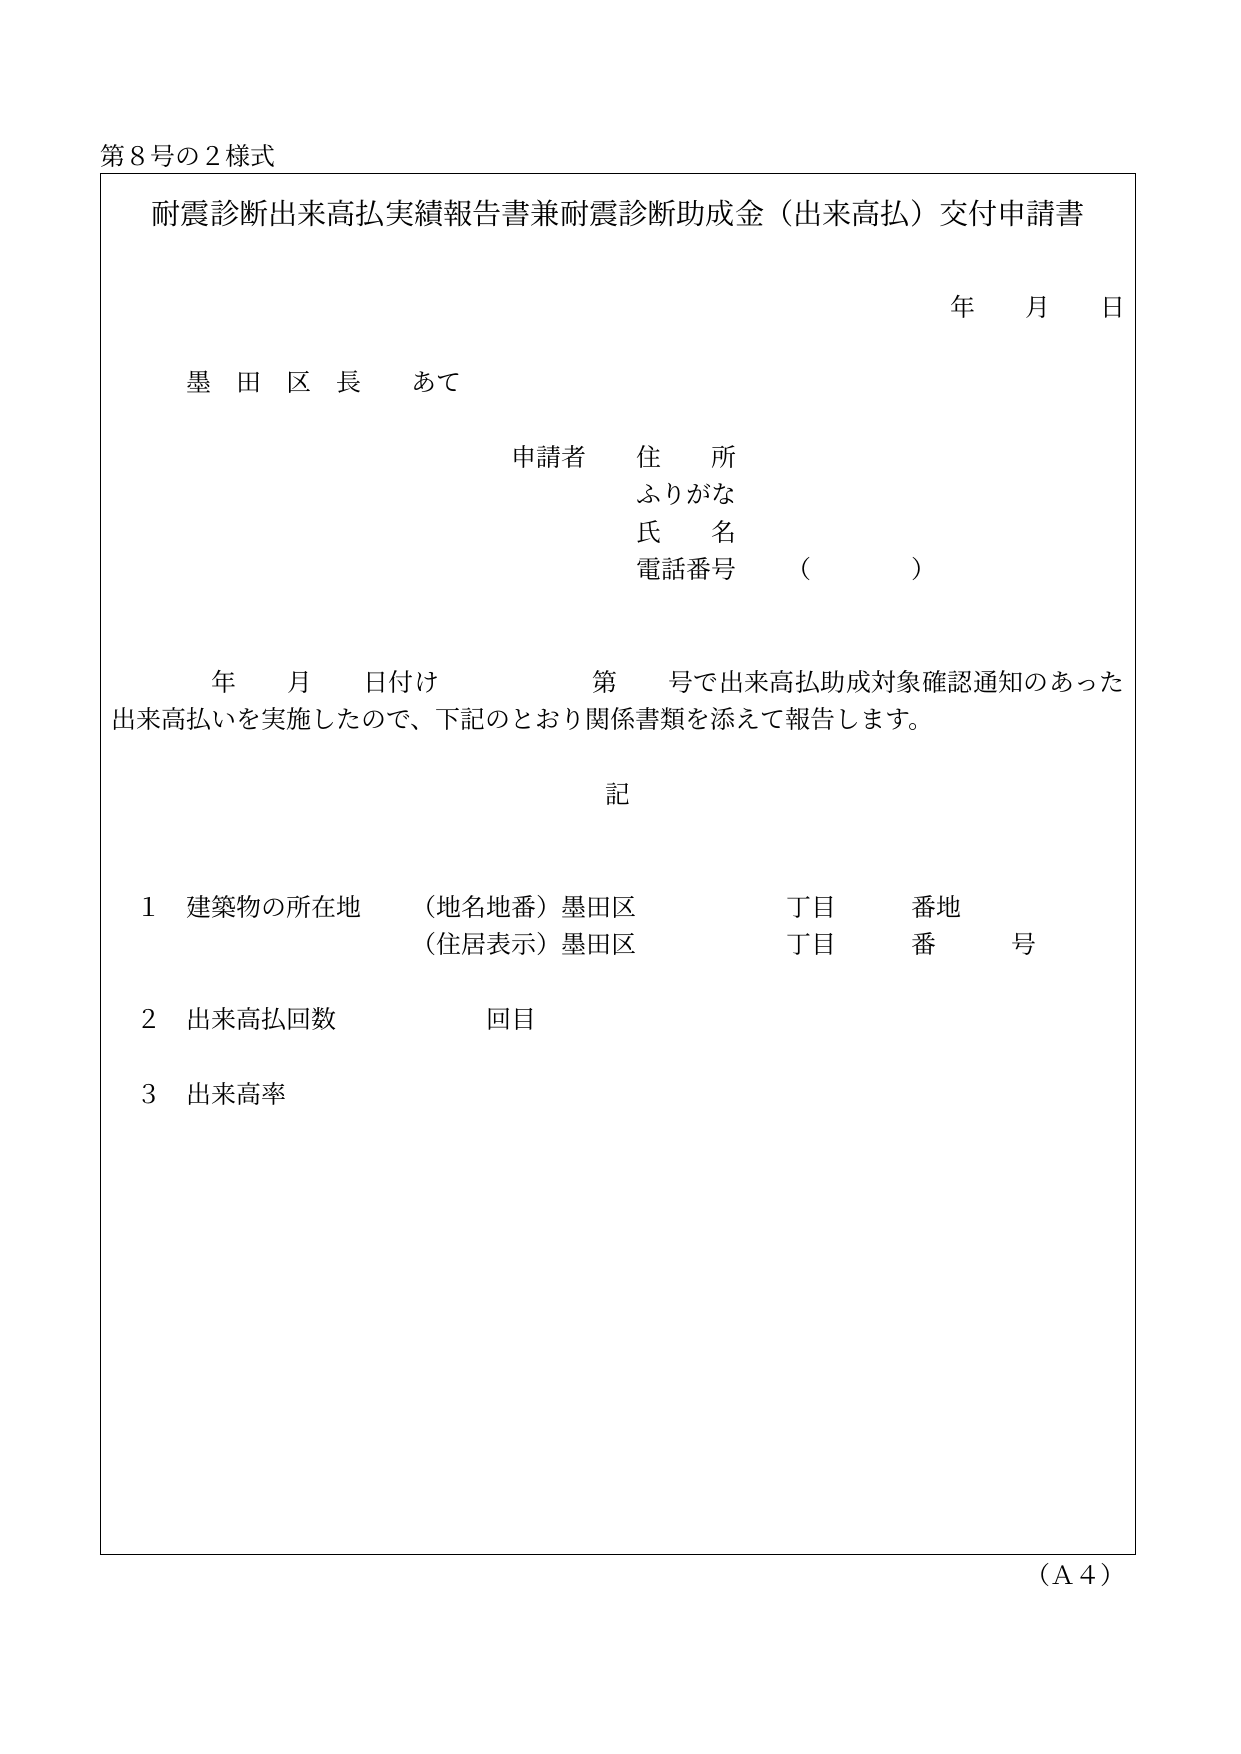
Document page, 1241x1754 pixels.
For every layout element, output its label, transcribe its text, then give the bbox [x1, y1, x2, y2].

text （Ａ４） [100, 1555, 1140, 1592]
text 第８号の２様式 [100, 136, 1140, 173]
table_header 耐震診断出来高払実績報告書兼耐震診断助成金（出来高払）交付申請書 年 月 日 墨 田 区 長 あて 申請者 住 所 ふりがな 氏 名 電話番号 （ ） 年 月 日付け 第 号で出来高払助成対象確認通知のあった出来高払いを実施したので、下記のとおり関係書類を添えて報告します。 記 １ 建築物の所在地 （地名地番）墨田区 丁目 番地 （住居表示）墨田区 丁目 番 号 ２ 出来高払回数 回目 ３ 出来高率 [101, 174, 1135, 1554]
